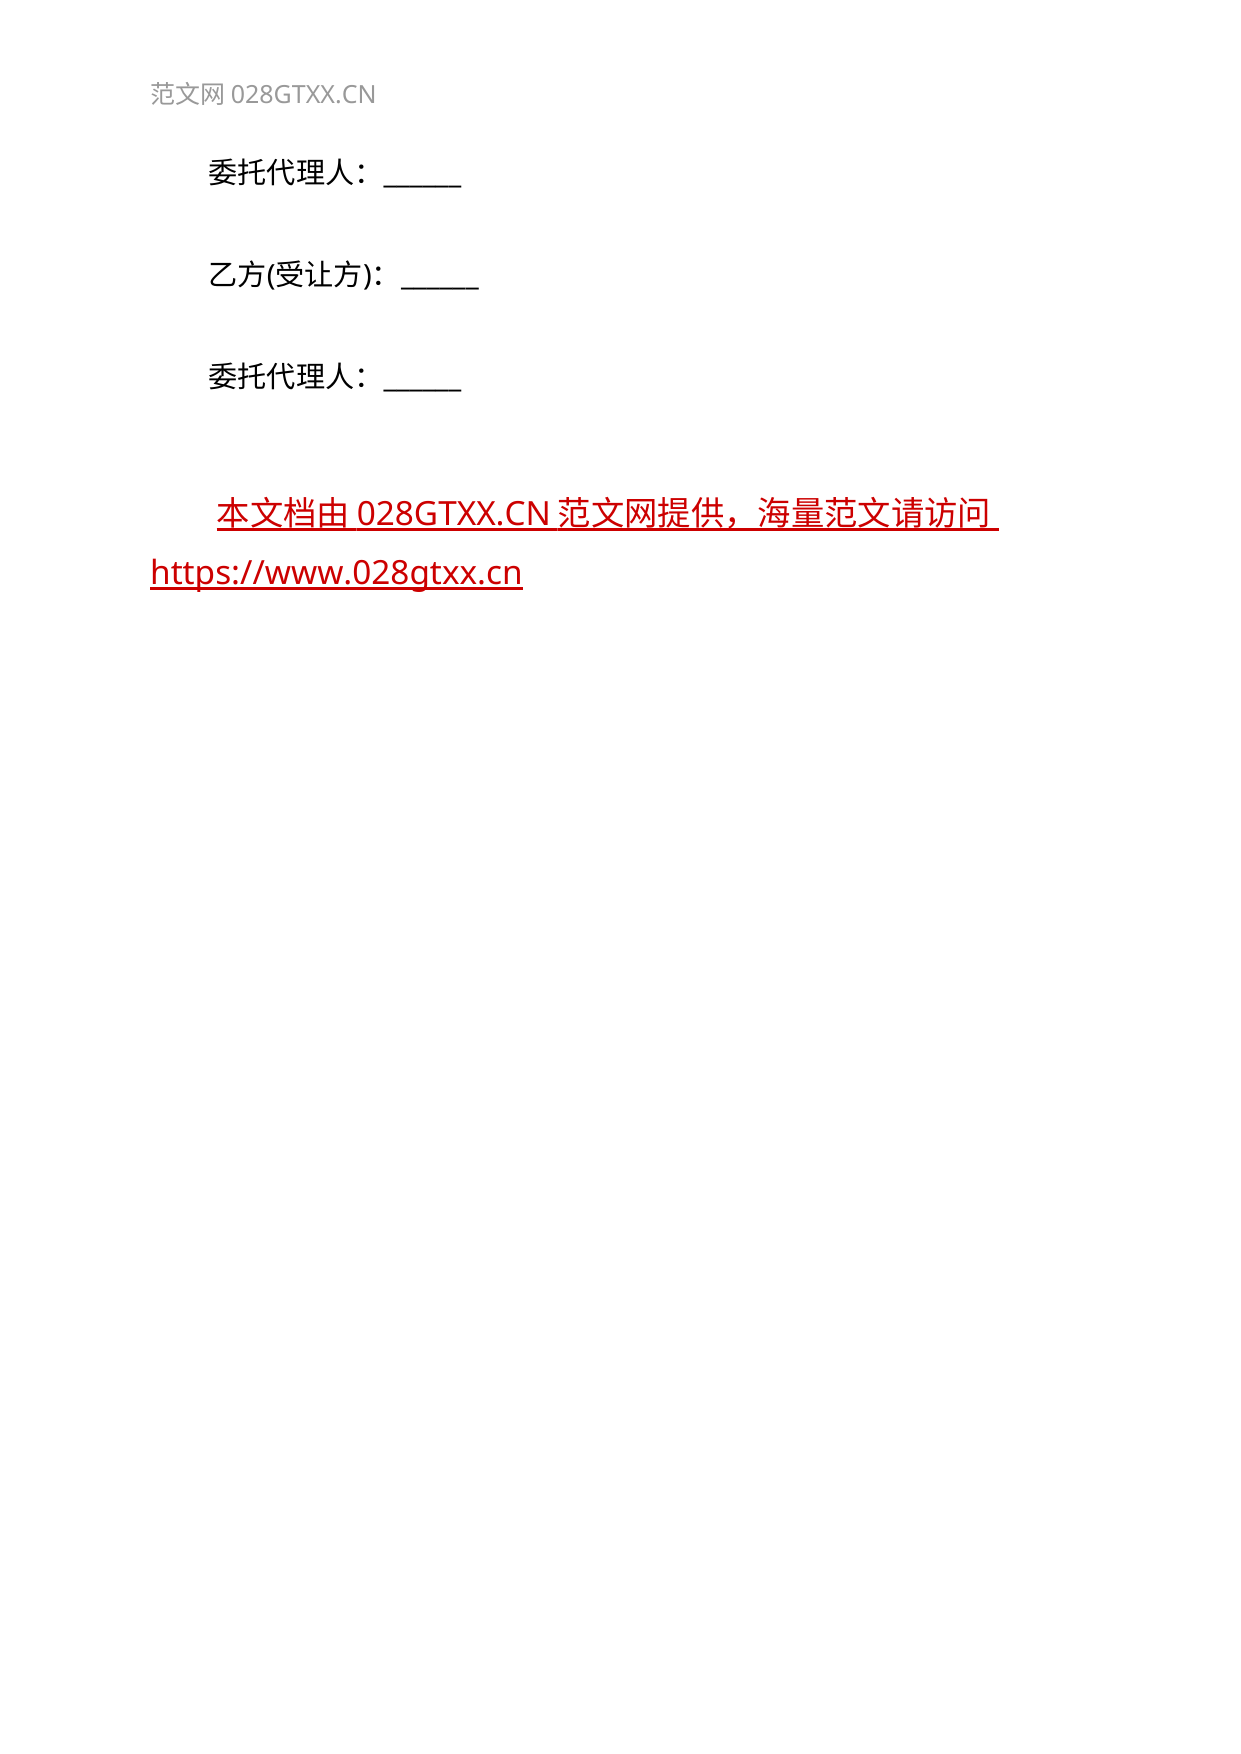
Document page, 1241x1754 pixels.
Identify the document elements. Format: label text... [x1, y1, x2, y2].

text 委托代理人：______ [150, 150, 1090, 192]
text 本文档由028GTXX.CN范文网提供，海量范文请访问 https://www.028gtxx.cn [150, 487, 1090, 594]
text 委托代理人：______ [150, 354, 1090, 396]
text 乙方(受让方)：______ [150, 252, 1090, 294]
